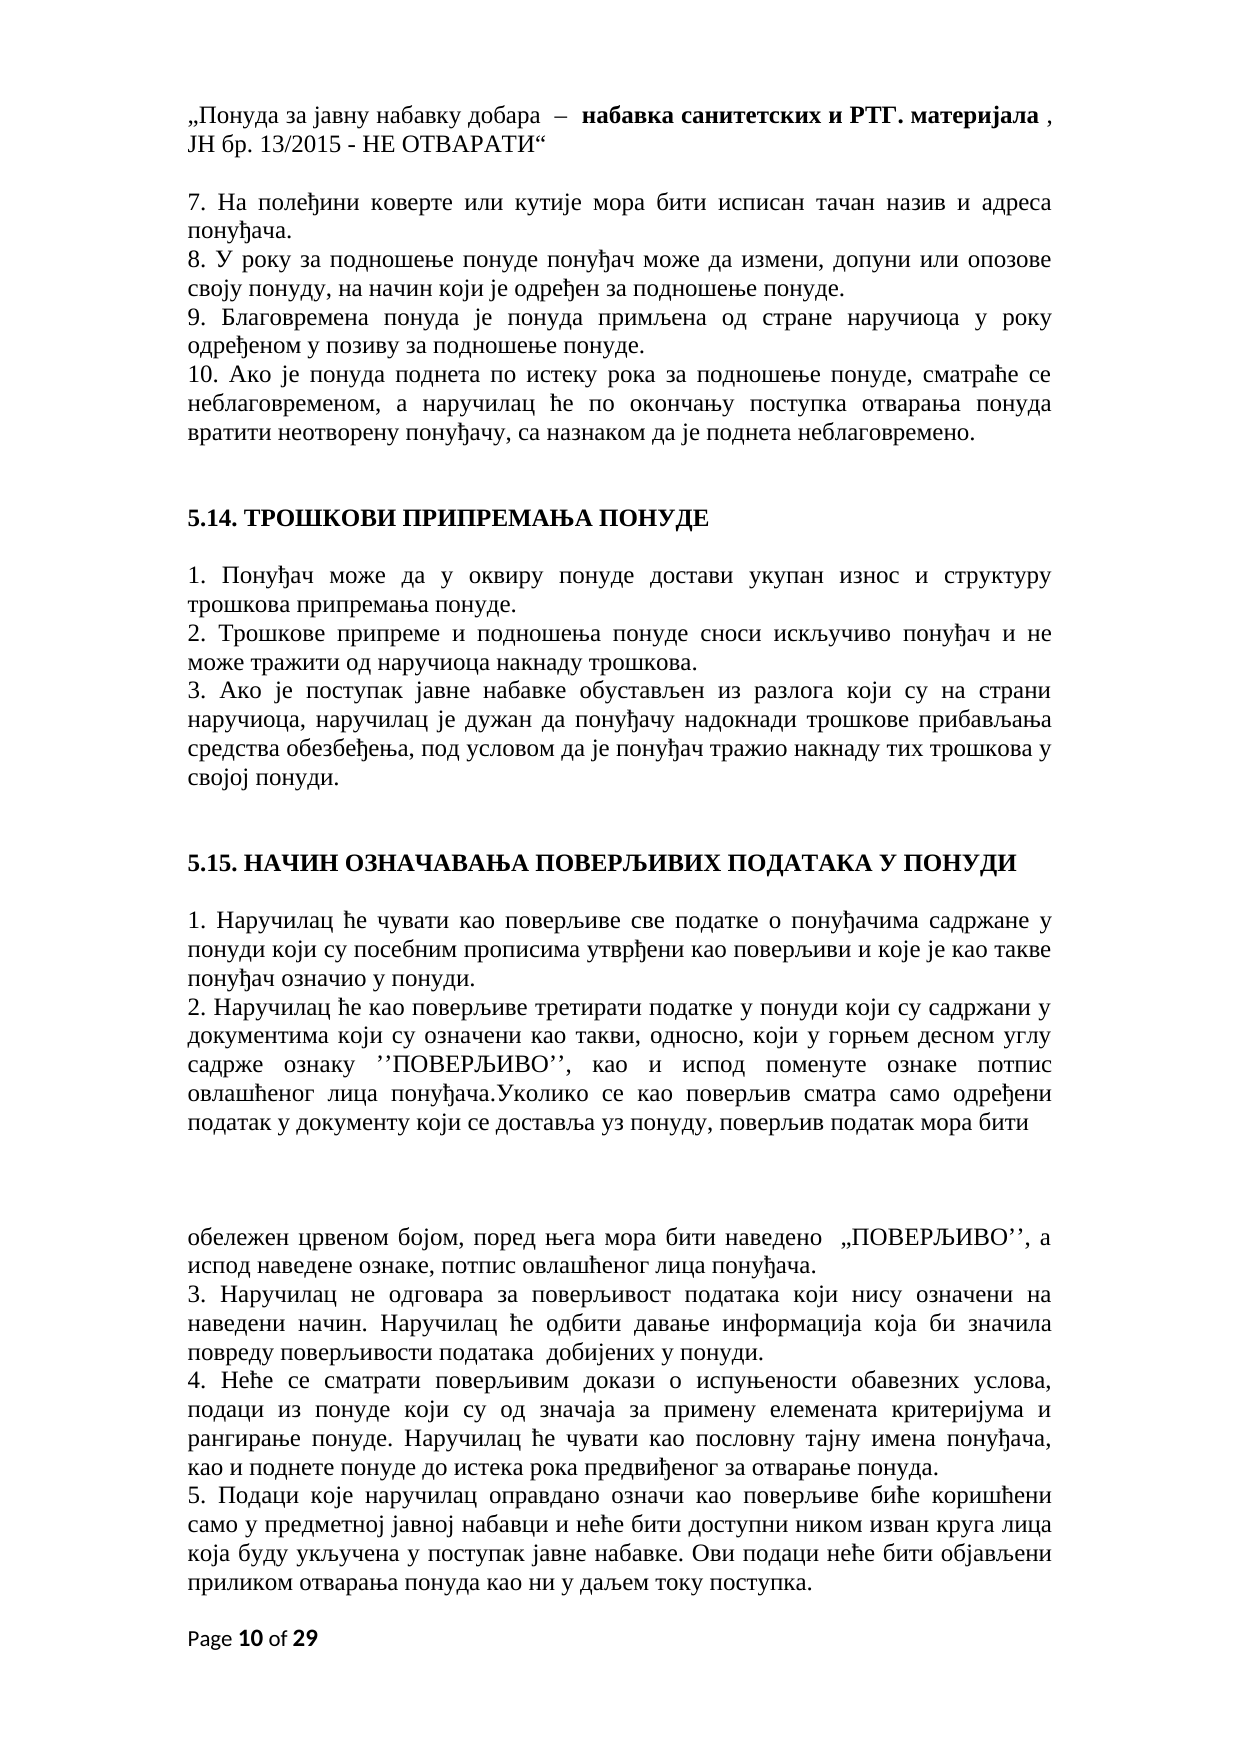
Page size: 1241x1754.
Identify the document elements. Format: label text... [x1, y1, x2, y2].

text 1. Понуђач може да у оквиру понуде достави укупан износ и структуру трошкова припремања понуде. [187, 561, 1053, 618]
text 2. Трошкове припреме и подношења понуде сноси искључиво понуђач и не може тражити од наручиоца накнаду трошкова. [187, 618, 1053, 676]
text 9. Благовремена понуда је понуда примљена од стране наручиоца у року одређеном у позиву за подношење понуде. [187, 302, 1053, 359]
text 5.15. НАЧИН ОЗНАЧАВАЊА ПОВЕРЉИВИХ ПОДАТАКА У ПОНУДИ [187, 848, 1053, 877]
text 7. На полеђини коверте или кутије мора бити исписан тачан назив и адреса понуђача. [187, 187, 1053, 244]
text 5.14. ТРОШКОВИ ПРИПРЕМАЊА ПОНУДЕ [187, 503, 1053, 532]
text 8. У року за подношење понуде понуђач може да измени, допуни или опозове своју понуду, на начин који је одређен за подношење понуде. [187, 244, 1053, 302]
text „Понуда за јавну набавку добара – набавка санитетских и РТГ. материјала , ЈН бр. 13/2015 - НЕ ОТВАРАТИ“ [187, 101, 1053, 158]
text 3. Наручилац не одговара за поверљивост података који нису означени на наведени начин. Наручилац ће одбити давање информација која би значила повреду поверљивости података добијених у понуди. [187, 1279, 1053, 1366]
text 3. Ако је поступак јавне набавке обустављен из разлога који су на страни наручиоца, наручилац је дужан да понуђачу надокнади трошкове прибављања средства обезбеђења, под условом да је понуђач тражио накнаду тих трошкова у својој понуди. [187, 676, 1053, 791]
text 5. Подаци које наручилац оправдано означи као поверљиве биће коришћени само у предметној јавној набавци и неће бити доступни ником изван круга лица која буду укључена у поступак јавне набавке. Ови подаци неће бити објављени приликом отварања понуда као ни у даљем току поступка. [187, 1481, 1053, 1596]
text обележен црвеном бојом, поред њега мора бити наведено „ПОВЕРЉИВО’’, а испод наведене ознаке, потпис овлашћеног лица понуђача. [187, 1222, 1053, 1279]
text 10. Ако је понуда поднета по истеку рока за подношење понуде, сматраће се неблаговременом, а наручилац ће по окончању поступка отварања понуда вратити неотворену понуђачу, са назнаком да је поднета неблаговремено. [187, 359, 1053, 446]
text 1. Наручилац ће чувати као поверљиве све податке о понуђачима садржане у понуди који су посебним прописима утврђени као поверљиви и које је као такве понуђач означио у понуди. [187, 906, 1053, 992]
text 4. Неће се сматрати поверљивим докази о испуњености обавезних услова, подаци из понуде који су од значаја за примену елемената критеријума и рангирање понуде. Наручилац ће чувати као пословну тајну имена понуђача, као и поднете понуде до истека рока предвиђеног за отварање понуда. [187, 1366, 1053, 1481]
text 2. Наручилац ће као поверљиве третирати податке у понуди који су садржани у документима који су означени као такви, односно, који у горњем десном углу садрже ознаку ’’ПОВЕРЉИВО’’, као и испод поменуте ознаке потпис овлашћеног лица понуђача.Уколико се као поверљив сматра само одређени податак у документу који се доставља уз понуду, поверљив податак мора бити [187, 992, 1053, 1136]
